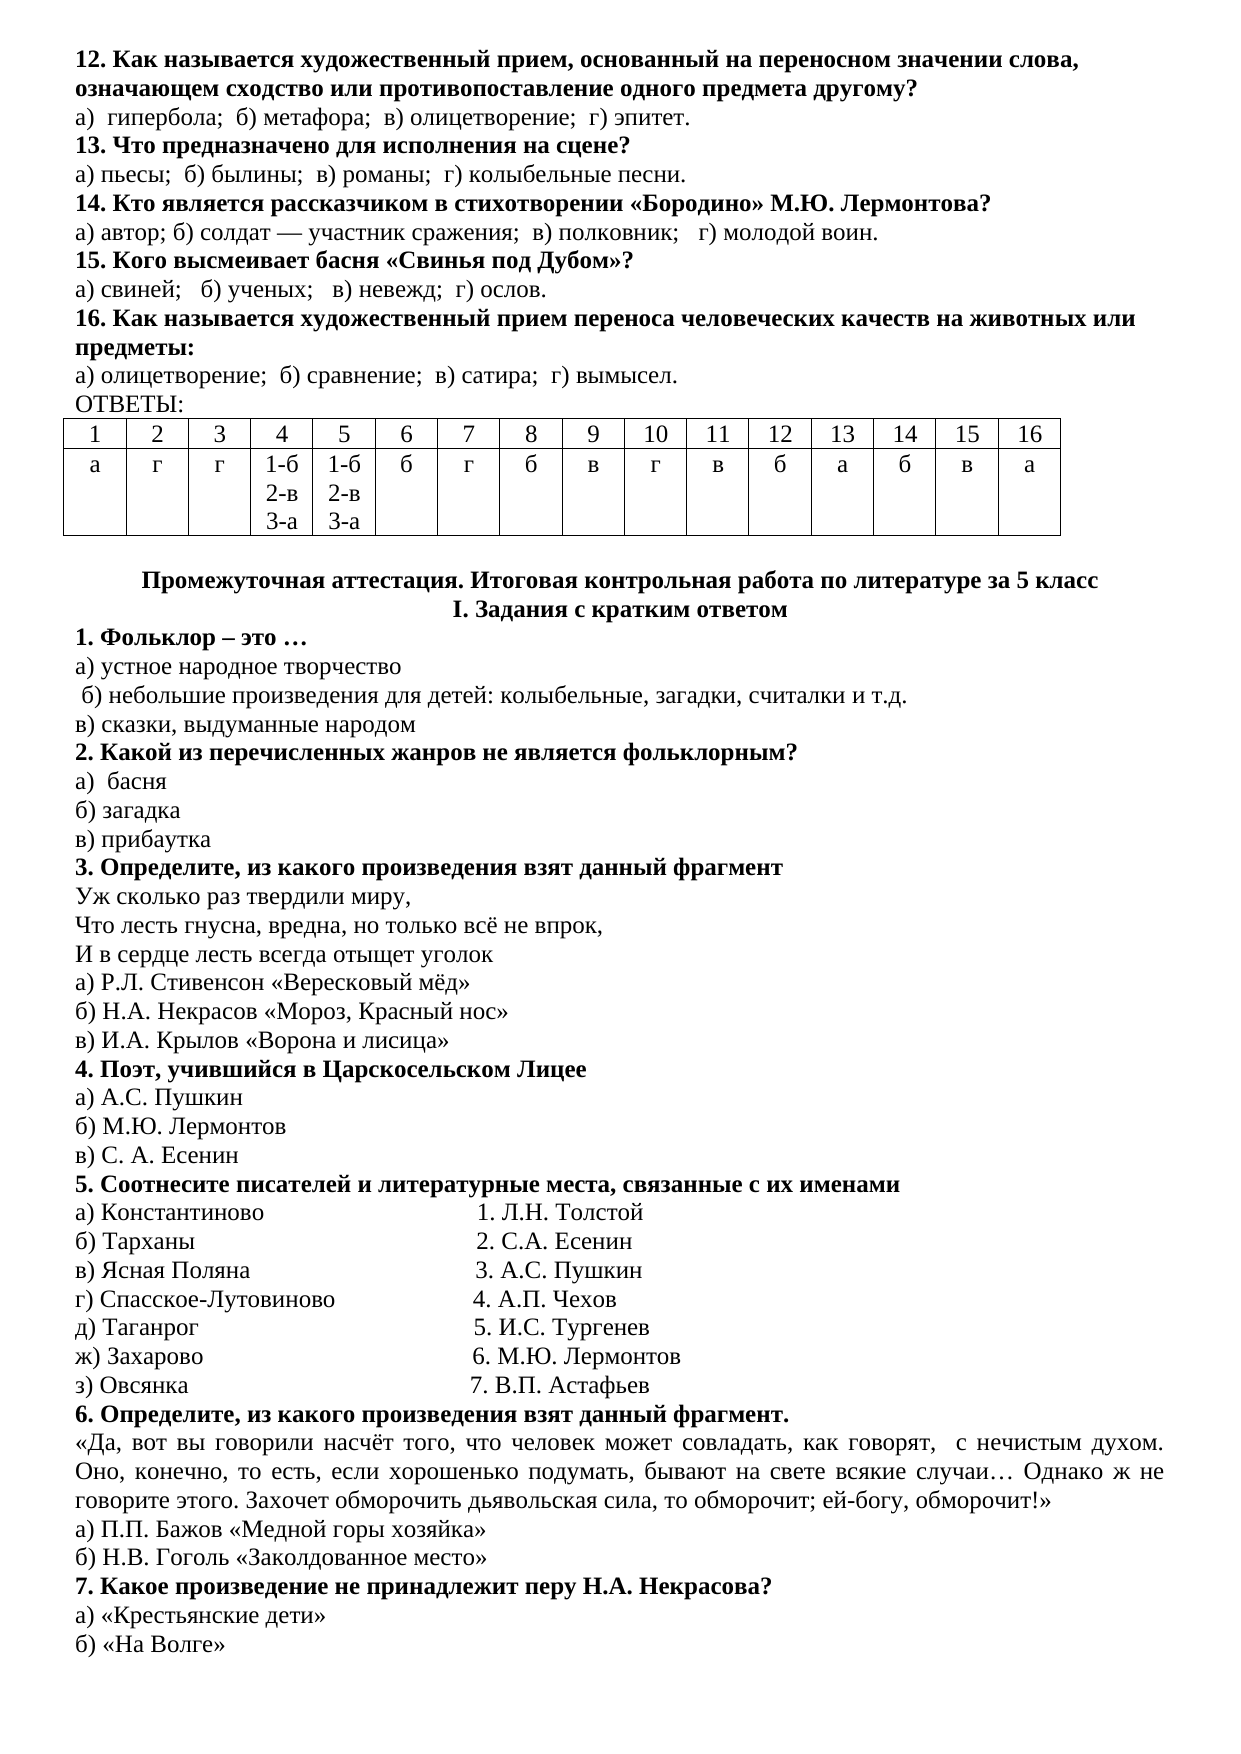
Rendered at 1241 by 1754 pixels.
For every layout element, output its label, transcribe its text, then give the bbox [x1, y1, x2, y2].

text ж) Захарово .Ю. Лермонтов [75, 1341, 1165, 1370]
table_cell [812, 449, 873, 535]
text 16. Как называется художественный прием переноса человеческих качеств на животных или предметы: [75, 303, 1165, 361]
text а) Константиново .Н. Толстой [75, 1197, 1165, 1226]
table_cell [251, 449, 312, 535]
text а) олицетворение; б) сравнение; в) сатира; г) вымысел. [75, 361, 1165, 389]
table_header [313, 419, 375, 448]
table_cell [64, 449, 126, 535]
text б) небольшие произведения для детей: колыбельные, загадки, считалки и т.д. [75, 680, 1165, 709]
text Промежуточная аттестация. Итоговая контрольная работа по литературе за 5 класс [75, 565, 1165, 594]
text а) пьесы; б) былины; в) романы; г) колыбельные песни. [75, 159, 1165, 188]
text 2. Какой из перечисленных жанров не является фольклорным? [75, 737, 1165, 766]
text Что лесть гнусна, вредна, но только всё не впрок, [75, 910, 1165, 939]
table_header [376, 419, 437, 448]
text 12. Как называется художественный прием, основанный на переносном значении слова, означающем сходство или противопоставление одного предмета другому? [75, 44, 1165, 102]
text а) Р.Л. Стивенсон «Вересковый мёд» [75, 967, 1165, 996]
text д) Таганрог 5. И.С. Тургенев [75, 1312, 1165, 1341]
text 6. Определите, из какого произведения взят данный фрагмент. [75, 1399, 1165, 1427]
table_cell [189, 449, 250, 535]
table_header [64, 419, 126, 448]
text б) Н.А. Некрасов «Мороз, Красный нос» [75, 996, 1165, 1025]
text б) Н.В. Гоголь «Заколдованное место» [75, 1542, 1165, 1571]
text а) А.С. Пушкин [75, 1082, 1165, 1111]
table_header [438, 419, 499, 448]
text 13. Что предназначено для исполнения на сцене? [75, 131, 1165, 159]
text 14. Кто является рассказчиком в стихотворении «Бородино» М.Ю. Лермонтова? [75, 188, 1165, 217]
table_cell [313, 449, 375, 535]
text а) устное народное творчество [75, 651, 1165, 680]
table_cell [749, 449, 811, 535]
text б) загадка [75, 795, 1165, 824]
text з) Овсянка 7. В.П. Астафьев [75, 1370, 1165, 1399]
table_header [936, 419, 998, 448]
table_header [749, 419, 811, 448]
text И в сердце лесть всегда отыщет уголок [75, 939, 1165, 967]
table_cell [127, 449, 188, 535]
text 1. Фольклор – это … [75, 622, 1165, 651]
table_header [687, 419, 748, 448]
text а) П.П. Бажов «Медной горы хозяйка» [75, 1514, 1165, 1542]
text б) Тарханы 2. С.А. Есенин [75, 1226, 1165, 1255]
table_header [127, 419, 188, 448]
text а) басня [75, 766, 1165, 795]
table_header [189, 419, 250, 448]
text 3. Определите, из какого произведения взят данный фрагмент [75, 852, 1165, 881]
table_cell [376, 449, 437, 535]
text в) И.А. Крылов «Ворона и лисица» [75, 1025, 1165, 1054]
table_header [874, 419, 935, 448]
text ОТВЕТЫ: [75, 389, 1165, 418]
text в) Ясная Поляна 3. А.С. Пушкин [75, 1255, 1165, 1284]
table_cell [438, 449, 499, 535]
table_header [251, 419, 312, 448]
text 7. Какое произведение не принадлежит перу Н.А. Некрасова? [75, 1571, 1165, 1600]
text а) гипербола; б) метафора; в) олицетворение; г) эпитет. [75, 102, 1165, 131]
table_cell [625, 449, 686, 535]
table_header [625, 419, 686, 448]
text б) М.Ю. Лермонтов [75, 1111, 1165, 1140]
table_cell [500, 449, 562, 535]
text а) свиней; б) ученых; в) невежд; г) ослов. [75, 274, 1165, 303]
text 4. Поэт, учившийся в Царскосельском Лицее [75, 1054, 1165, 1082]
text в) сказки, выдуманные народом [75, 709, 1165, 737]
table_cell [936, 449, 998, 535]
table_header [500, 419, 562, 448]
text в) прибаутка [75, 824, 1165, 852]
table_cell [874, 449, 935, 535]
text «Да, вот вы говорили насчёт того, что человек может совладать, как говорят, с нечистым духом. Оно, конечно, то есть, если хорошенько подумать, бывают на свете всякие случаи… Однако ж не говорите этого. Захочет обморочить дьявольская сила, то обморочит; ей-богу, обморочит!» [75, 1427, 1165, 1514]
text 15. Кого высмеивает басня «Свинья под Дубом»? [75, 246, 1165, 274]
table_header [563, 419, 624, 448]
text I. Задания с кратким ответом [75, 594, 1165, 622]
text а) «Крестьянские дети» [75, 1600, 1165, 1629]
text г) Спасское-Лутовиново 4. А.П. Чехов [75, 1284, 1165, 1312]
text 5. Соотнесите писателей и литературные места, связанные с их именами [75, 1169, 1165, 1197]
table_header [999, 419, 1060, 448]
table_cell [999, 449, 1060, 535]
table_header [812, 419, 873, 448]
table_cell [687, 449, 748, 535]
text Уж сколько раз твердили миру, [75, 881, 1165, 910]
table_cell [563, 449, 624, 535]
text в) С. А. Есенин [75, 1140, 1165, 1169]
text б) «На Волге» [75, 1629, 1165, 1657]
text а) автор; б) солдат — участник сражения; в) полковник; г) молодой воин. [75, 217, 1165, 246]
